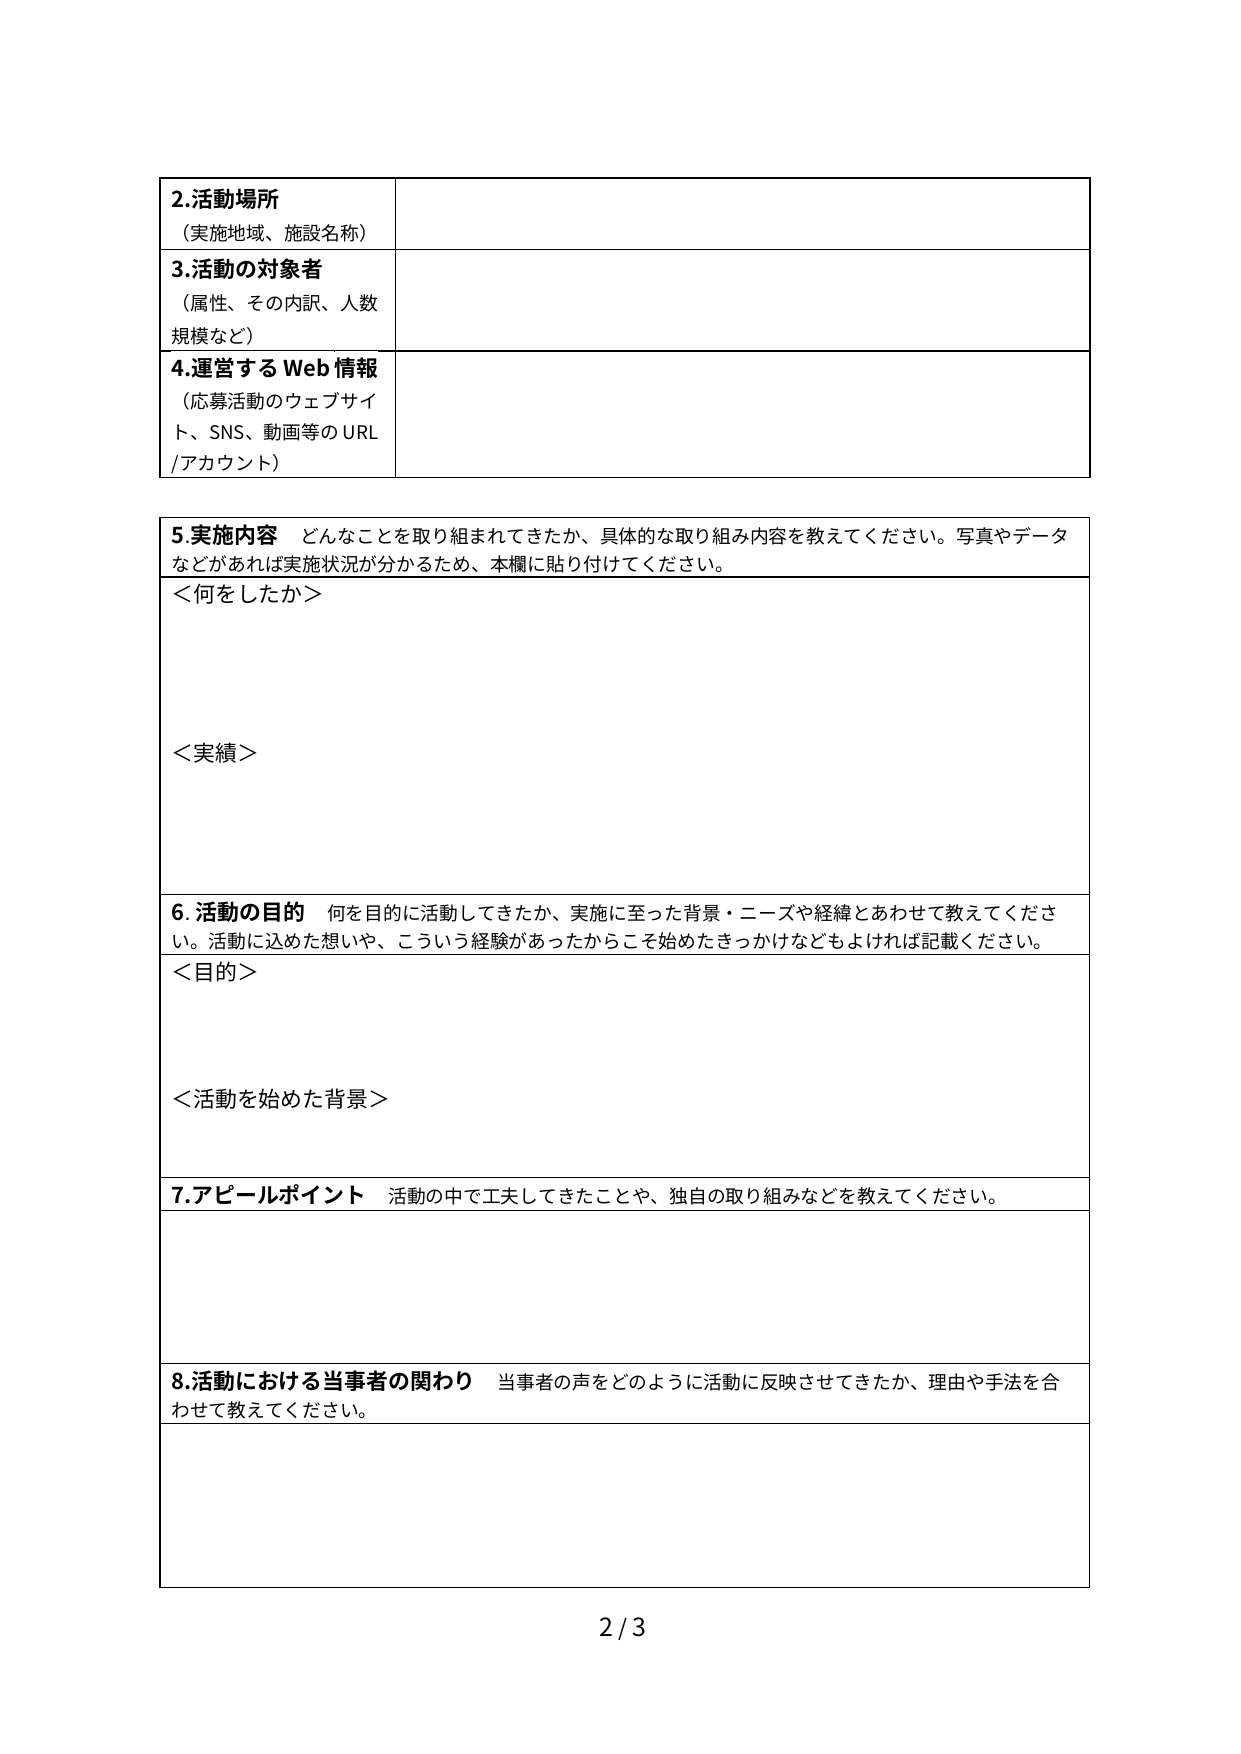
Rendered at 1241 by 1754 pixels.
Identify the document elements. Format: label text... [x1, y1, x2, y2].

table_cell ＜目的＞ ＜活動を始めた背景＞ [161, 955, 1089, 1177]
table_cell 2.活動場所 （実施地域、施設名称） [161, 179, 395, 249]
table_cell [161, 1424, 1089, 1587]
table_cell 8.活動における当事者の関わり 当事者の声をどのように活動に反映させてきたか、理由や手法を合わせて教えてください。 [161, 1364, 1089, 1422]
table_cell ＜何をしたか＞ ＜実績＞ [161, 578, 1089, 894]
table_cell [396, 250, 1089, 350]
table_header 5.実施内容 どんなことを取り組まれてきたか、具体的な取り組み内容を教えてください。写真やデータなどがあれば実施状況が分かるため、本欄に貼り付けてください。 [161, 518, 1089, 576]
table_cell [396, 179, 1089, 249]
table_cell 4.運営するWeb情報 （応募活動のウェブサイト、SNS、動画等のURL/アカウント） [161, 352, 395, 477]
table_cell 7.アピールポイント 活動の中で工夫してきたことや、独自の取り組みなどを教えてください。 [161, 1178, 1089, 1209]
table_cell 6. 活動の目的 何を目的に活動してきたか、実施に至った背景・ニーズや経緯とあわせて教えてください。活動に込めた想いや、こういう経験があったからこそ始めたきっかけなどもよければ記載ください。 [161, 895, 1089, 954]
table_cell 3.活動の対象者 （属性、その内訳、人数規模など） [161, 250, 395, 350]
table_cell [396, 352, 1089, 477]
table_cell [161, 1211, 1089, 1363]
